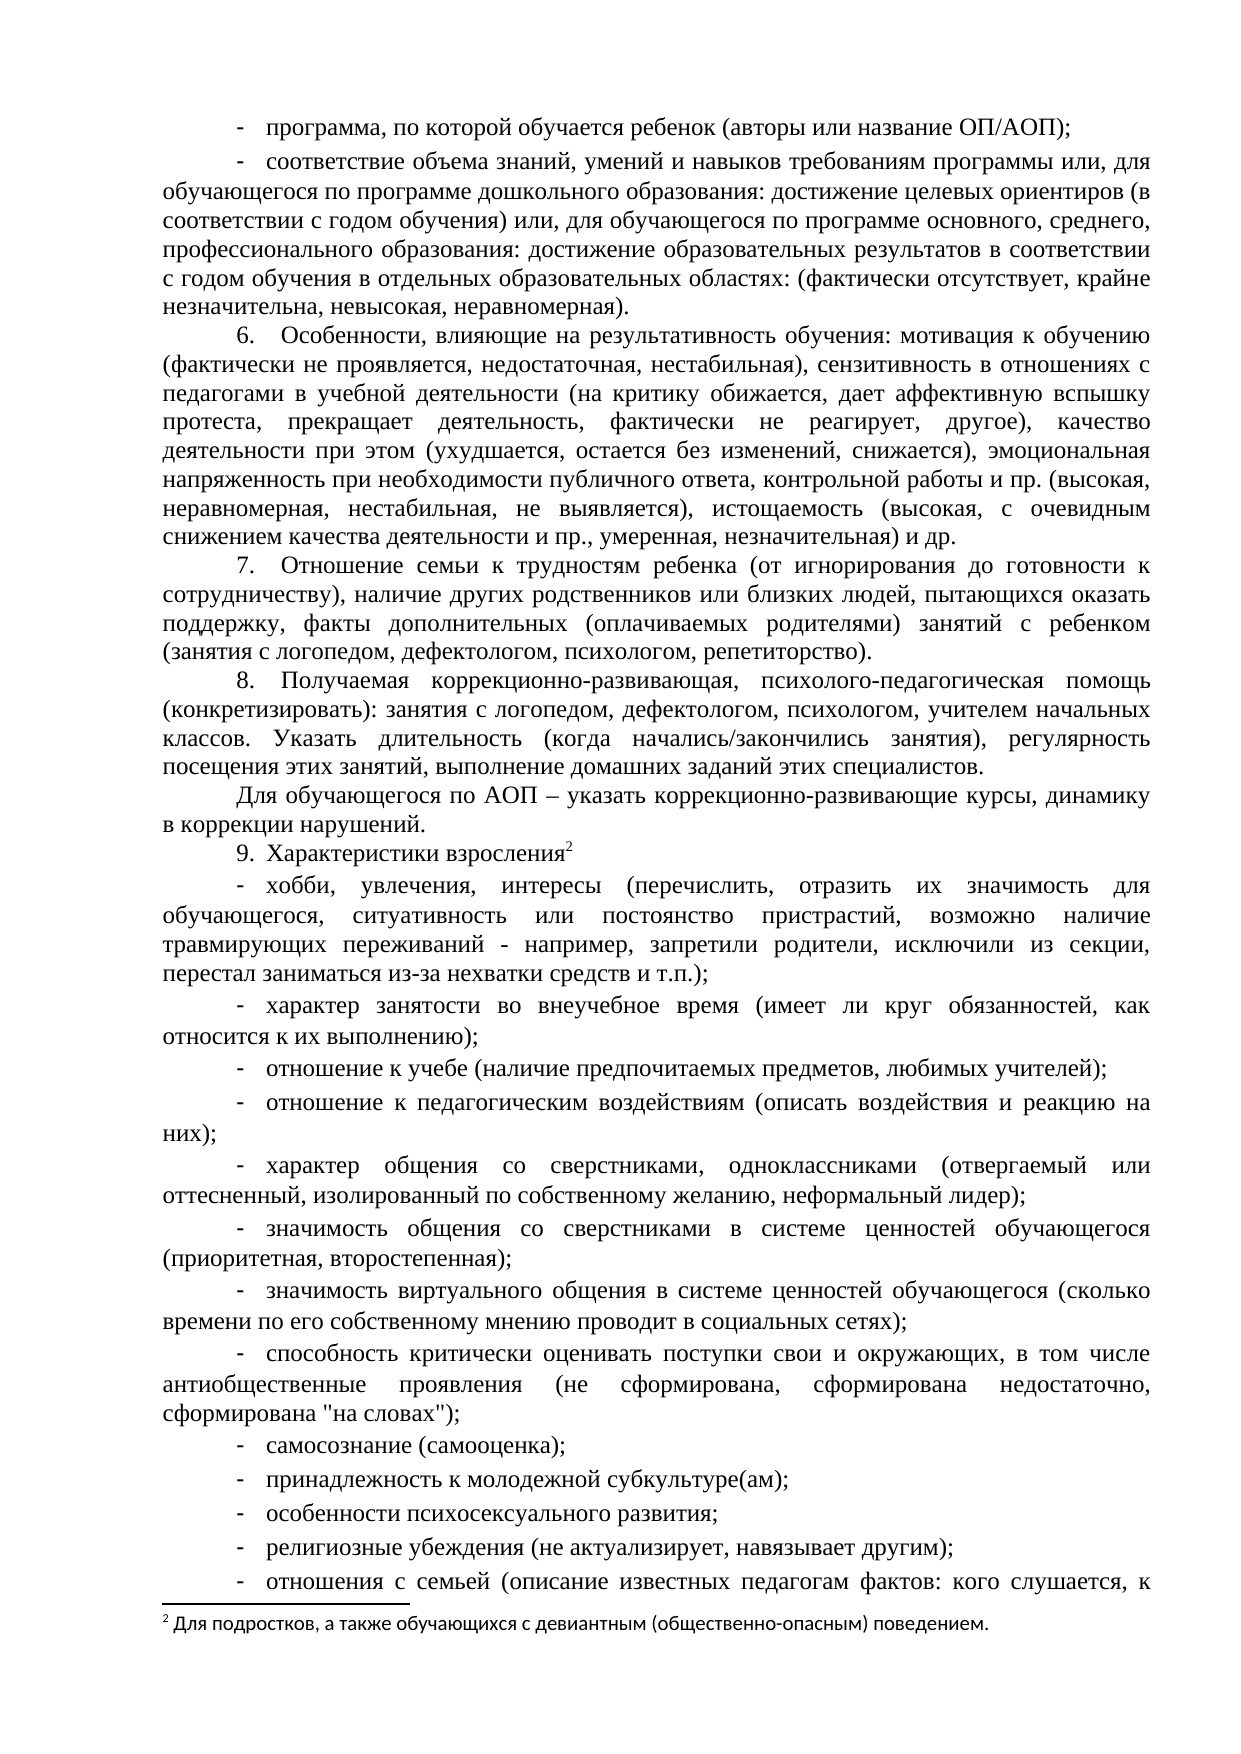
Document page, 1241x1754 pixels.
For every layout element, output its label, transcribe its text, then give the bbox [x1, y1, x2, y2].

list хобби, увлечения, интересы (перечислить, отразить их значимость для обучающегося, ситуативность или постоянство пристрастий, возможно наличие травмирующих переживаний - например, запретили родители, исключили из секции, перестал заниматься из-за нехватки средств и т.п.); [162, 866, 1151, 987]
list характер занятости во внеучебное время (имеет ли круг обязанностей, как относится к их выполнению); [162, 987, 1151, 1049]
text Для обучающегося по АОП – указать коррекционно-развивающие курсы, динамику в коррекции нарушений. [162, 780, 1151, 838]
list отношение к педагогическим воздействиям (описать воздействия и реакцию на них); [162, 1084, 1151, 1146]
list Особенности, влияющие на результативность обучения: мотивация к обучению (фактически не проявляется, недостаточная, нестабильная), сензитивность в отношениях с педагогами в учебной деятельности (на критику обижается, дает аффективную вспышку протеста, прекращает деятельность, фактически не реагирует, другое), качество деятельности при этом (ухудшается, остается без изменений, снижается), эмоциональная напряженность при необходимости публичного ответа, контрольной работы и пр. (высокая, неравномерная, нестабильная, не выявляется), истощаемость (высокая, с очевидным снижением качества деятельности и пр., умеренная, незначительная) и др. [162, 320, 1151, 550]
list религиозные убеждения (не актуализирует, навязывает другим); [162, 1529, 1151, 1563]
list значимость виртуального общения в системе ценностей обучающегося (сколько времени по его собственному мнению проводит в социальных сетях); [162, 1272, 1151, 1335]
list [162, 1563, 1151, 1597]
list особенности психосексуального развития; [162, 1494, 1151, 1529]
list принадлежность к молодежной субкультуре(ам); [162, 1461, 1151, 1494]
list Получаемая коррекционно-развивающая, психолого-педагогическая помощь (конкретизировать): занятия с логопедом, дефектологом, психологом, учителем начальных классов. Указать длительность (когда начались/закончились занятия), регулярность посещения этих занятий, выполнение домашних заданий этих специалистов. [162, 665, 1151, 780]
list характер общения со сверстниками, одноклассниками (отвергаемый или оттесненный, изолированный по собственному желанию, неформальный лидер); [162, 1146, 1151, 1209]
list значимость общения со сверстниками в системе ценностей обучающегося (приоритетная, второстепенная); [162, 1209, 1151, 1272]
list соответствие объема знаний, умений и навыков требованиям программы или, для обучающегося по программе дошкольного образования: достижение целевых ориентиров (в соответствии с годом обучения) или, для обучающегося по программе основного, среднего, профессионального образования: достижение образовательных результатов в соответствии с годом обучения в отдельных образовательных областях: (фактически отсутствует, крайне незначительна, невысокая, неравномерная). [162, 142, 1151, 320]
list программа, по которой обучается ребенок (авторы или название ОП/АОП); [162, 108, 1151, 142]
list отношение к учебе (наличие предпочитаемых предметов, любимых учителей); [162, 1049, 1151, 1084]
list Отношение семьи к трудностям ребенка (от игнорирования до готовности к сотрудничеству), наличие других родственников или близких людей, пытающихся оказать поддержку, факты дополнительных (оплачиваемых родителями) занятий с ребенком (занятия с логопедом, дефектологом, психологом, репетиторство). [162, 550, 1151, 665]
list способность критически оценивать поступки свои и окружающих, в том числе антиобщественные проявления (не сформирована, сформирована недостаточно, сформирована "на словах"); [162, 1335, 1151, 1426]
list самосознание (самооценка); [162, 1426, 1151, 1461]
list Характеристики взросления [162, 838, 1151, 866]
